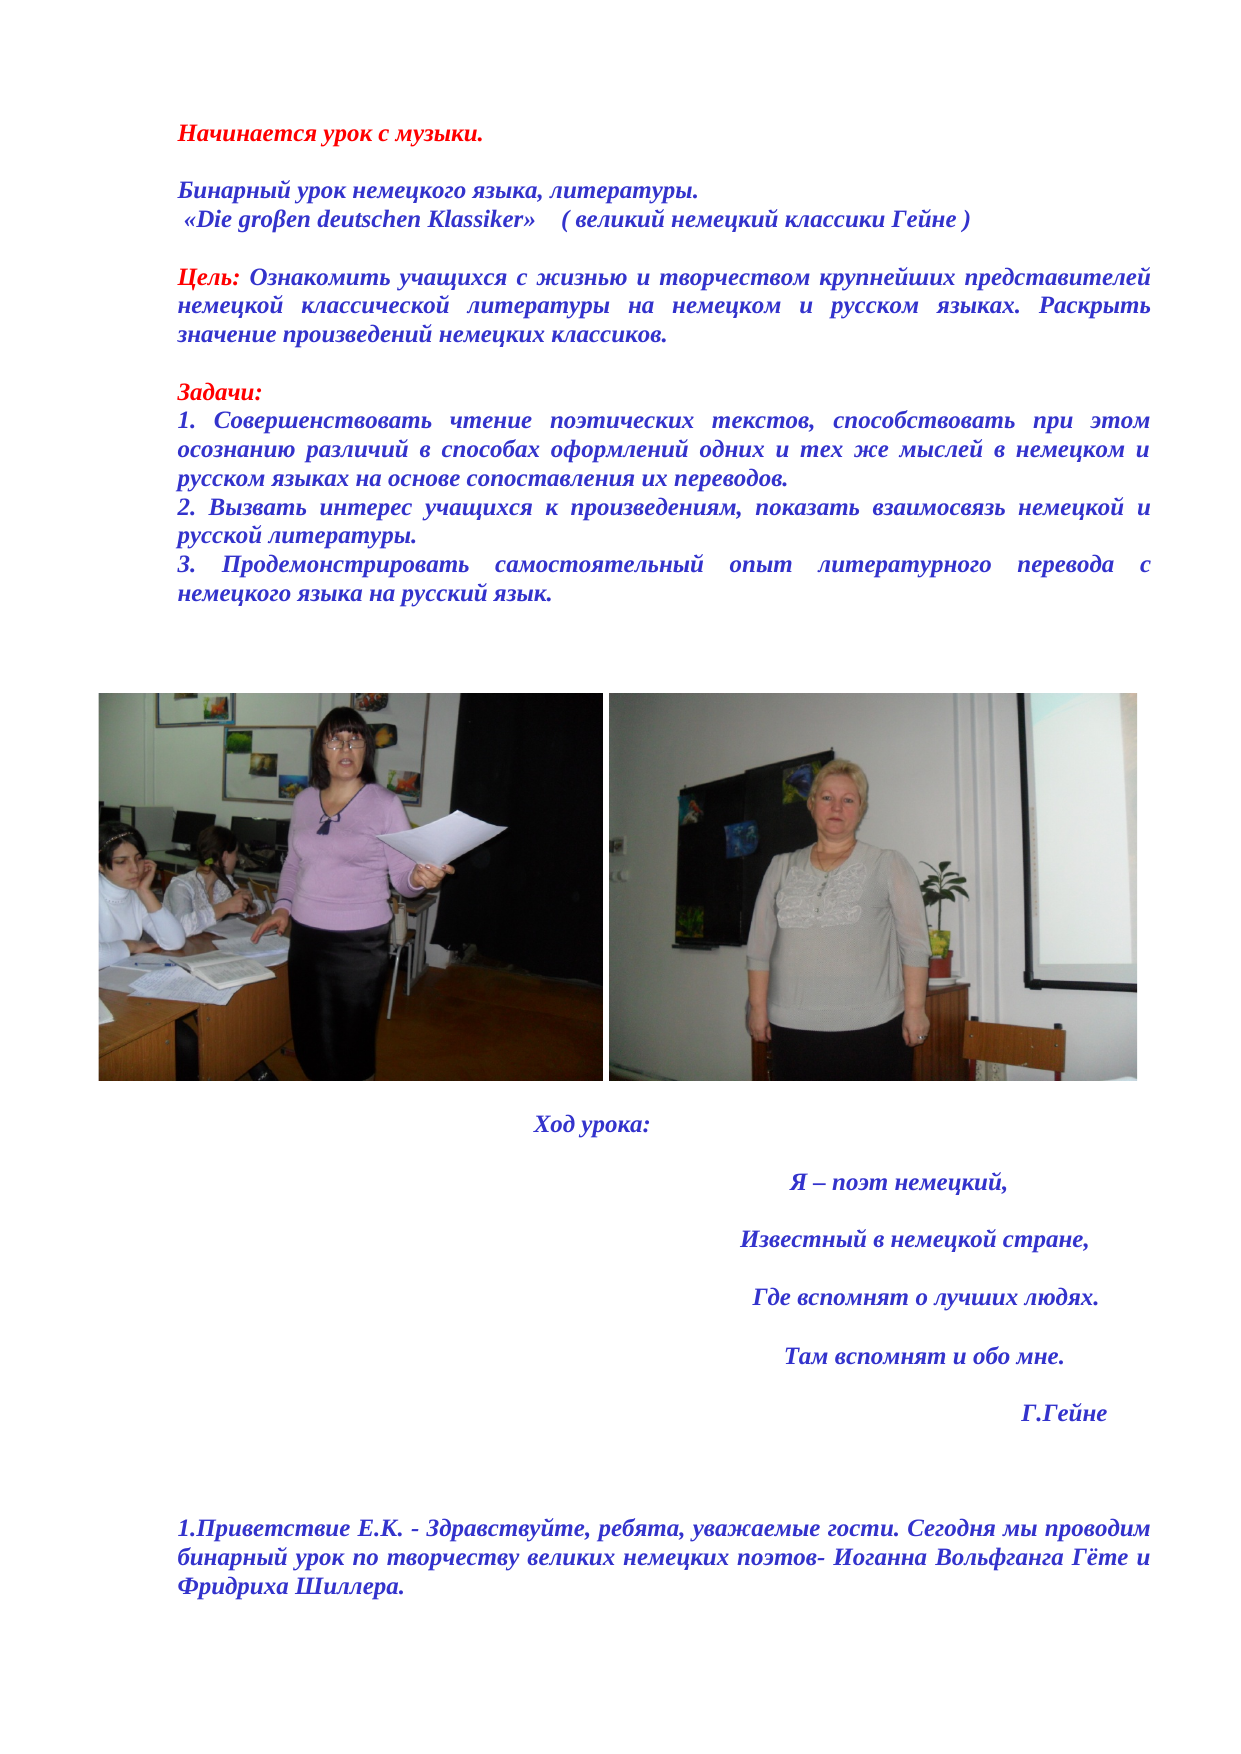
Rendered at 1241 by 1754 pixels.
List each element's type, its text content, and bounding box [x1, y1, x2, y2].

text Задачи: [177, 377, 1152, 406]
text Бинарный урок немецкого языка, литературы. [177, 176, 1152, 204]
text 1.Приветствие Е.К. - Здравствуйте, ребята, уважаемые гости. Сегодня мы проводим бинарный урок по творчеству великих немецких поэтов- Иоганна Вольфганга Гёте и Фридриха Шиллера. [177, 1513, 1152, 1599]
text Цель: Ознакомить учащихся с жизнью и творчеством крупнейших представителей немецкой классической литературы на немецком и русском языках. Раскрыть значение произведений немецких классиков. [177, 262, 1152, 348]
text Известный в немецкой стране, [177, 1224, 1152, 1253]
text 1. Совершенствовать чтение поэтических текстов, способствовать при этом осознанию различий в способах оформлений одних и тех же мыслей в немецком и русском языках на основе сопоставления их переводов. [177, 406, 1152, 492]
text Там вспомнят и обо мне. [177, 1341, 1152, 1369]
text «Die groβen deutschen Klassiker» ( великий немецкий классики Гейне ) [177, 204, 1152, 233]
text Ход урока: [177, 1109, 1152, 1138]
text Начинается урок с музыки. [177, 118, 1152, 147]
picture [98, 693, 603, 1081]
text 2. Вызвать интерес учащихся к произведениям, показать взаимосвязь немецкой и русской литературы. [177, 492, 1152, 549]
text Я – поэт немецкий, [177, 1167, 1152, 1195]
text Где вспомнят о лучших людях. [177, 1282, 1152, 1310]
text Г.Гейне [177, 1398, 1152, 1427]
text 3. Продемонстрировать самостоятельный опыт литературного перевода с немецкого языка на русский язык. [177, 549, 1152, 607]
picture [609, 693, 1138, 1081]
